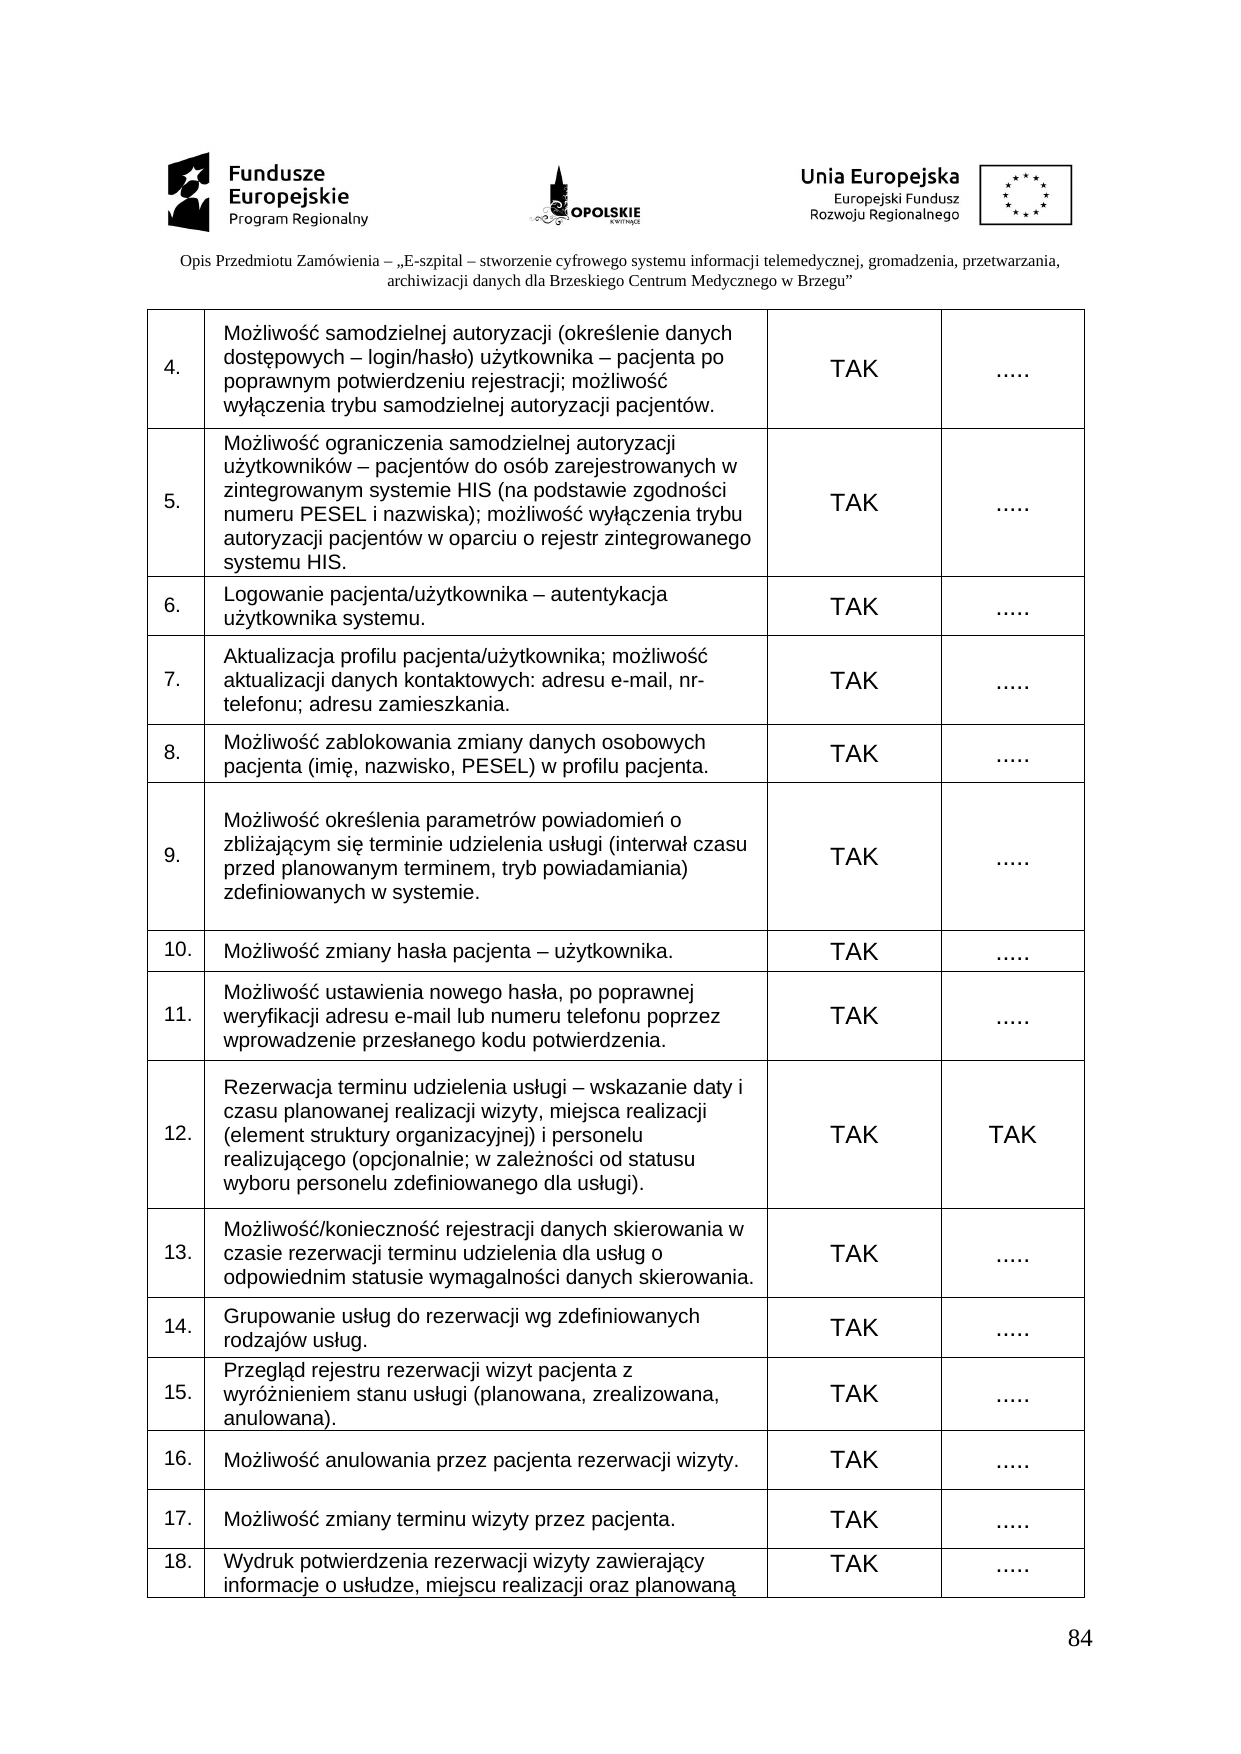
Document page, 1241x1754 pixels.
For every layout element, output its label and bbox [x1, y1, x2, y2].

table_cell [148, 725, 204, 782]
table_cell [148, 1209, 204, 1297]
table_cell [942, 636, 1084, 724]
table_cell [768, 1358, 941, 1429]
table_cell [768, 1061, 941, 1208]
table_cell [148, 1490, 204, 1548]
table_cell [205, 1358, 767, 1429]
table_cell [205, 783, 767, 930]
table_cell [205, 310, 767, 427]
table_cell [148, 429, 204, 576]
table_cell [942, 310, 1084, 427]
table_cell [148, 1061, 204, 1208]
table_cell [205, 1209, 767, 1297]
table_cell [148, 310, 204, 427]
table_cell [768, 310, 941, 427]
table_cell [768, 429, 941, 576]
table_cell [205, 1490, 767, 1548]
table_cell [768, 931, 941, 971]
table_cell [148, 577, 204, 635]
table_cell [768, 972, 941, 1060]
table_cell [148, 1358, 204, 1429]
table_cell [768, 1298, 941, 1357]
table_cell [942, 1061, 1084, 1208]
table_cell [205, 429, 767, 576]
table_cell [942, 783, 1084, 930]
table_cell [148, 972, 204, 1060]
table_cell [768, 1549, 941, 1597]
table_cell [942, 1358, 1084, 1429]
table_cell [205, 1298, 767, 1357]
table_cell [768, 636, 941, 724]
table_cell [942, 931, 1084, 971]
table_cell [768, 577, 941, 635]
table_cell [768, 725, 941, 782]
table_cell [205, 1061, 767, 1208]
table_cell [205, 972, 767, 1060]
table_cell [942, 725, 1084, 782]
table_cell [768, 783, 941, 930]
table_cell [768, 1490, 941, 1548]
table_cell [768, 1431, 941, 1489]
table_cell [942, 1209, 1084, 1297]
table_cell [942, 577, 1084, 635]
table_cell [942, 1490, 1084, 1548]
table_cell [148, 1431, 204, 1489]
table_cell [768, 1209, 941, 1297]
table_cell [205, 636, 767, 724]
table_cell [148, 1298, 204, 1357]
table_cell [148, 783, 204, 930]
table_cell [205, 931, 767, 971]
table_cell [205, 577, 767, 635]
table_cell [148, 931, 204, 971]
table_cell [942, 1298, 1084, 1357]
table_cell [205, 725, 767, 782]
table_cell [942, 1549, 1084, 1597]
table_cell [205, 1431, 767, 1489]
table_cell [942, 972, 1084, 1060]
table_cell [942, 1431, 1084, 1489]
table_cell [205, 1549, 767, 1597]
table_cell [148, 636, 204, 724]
picture [147, 131, 1093, 252]
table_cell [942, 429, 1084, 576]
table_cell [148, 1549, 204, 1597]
